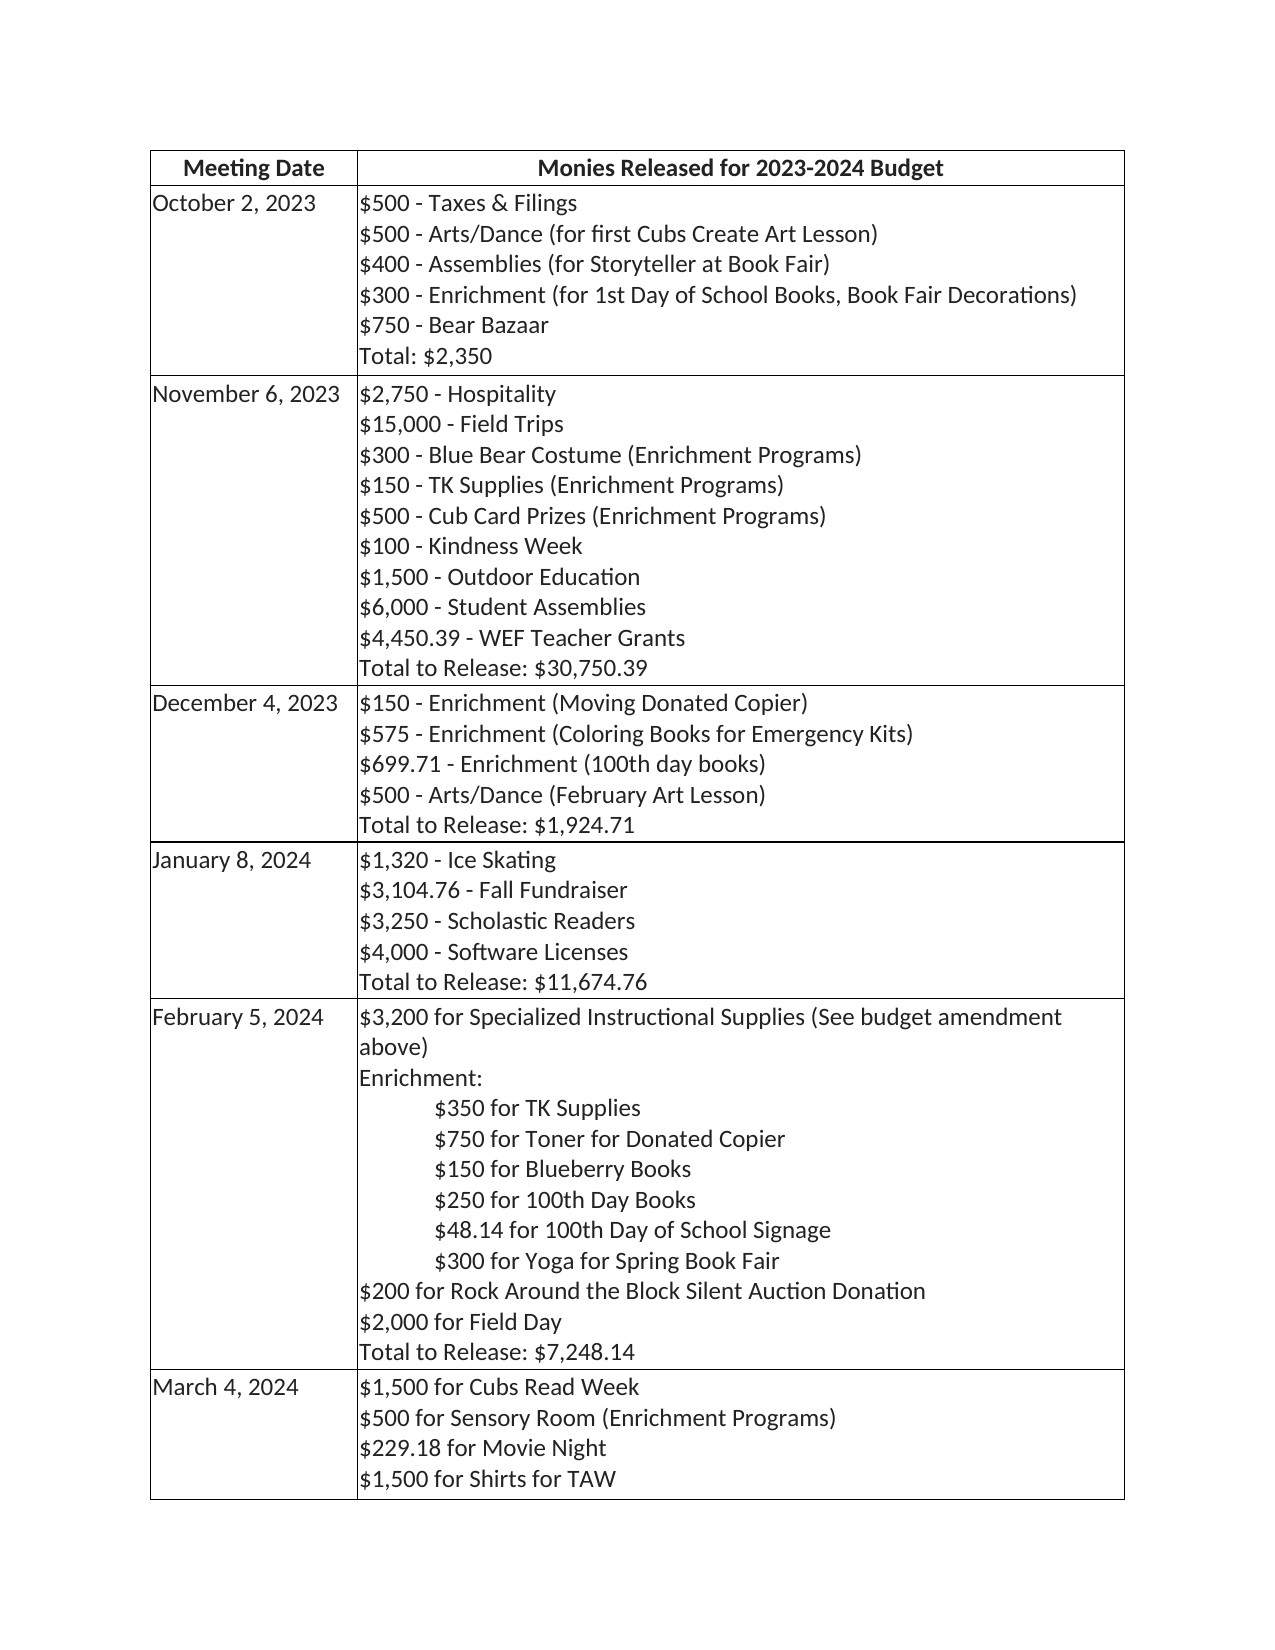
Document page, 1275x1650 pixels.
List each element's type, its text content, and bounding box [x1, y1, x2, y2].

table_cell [358, 1370, 1124, 1499]
table_cell $1,320 - Ice Skating $3,104.76 - Fall Fundraiser $3,250 - Scholastic Readers $4,000 - Software Licenses Total to Release: $11,674.76 [358, 843, 1124, 998]
table_cell $2,750 - Hospitality $15,000 - Field Trips $300 - Blue Bear Costume (Enrichment Programs) $150 - TK Supplies (Enrichment Programs) $500 - Cub Card Prizes (Enrichment Programs) $100 - Kindness Week $1,500 - Outdoor Education $6,000 - Student Assemblies $4,450.39 - WEF Teacher Grants Total to Release: $30,750.39 [358, 376, 1124, 685]
table_header Monies Released for 2023-2024 Budget [358, 151, 1124, 185]
table_cell December 4, 2023 [151, 686, 357, 841]
table_cell January 8, 2024 [151, 843, 357, 998]
table_cell $150 - Enrichment (Moving Donated Copier) $575 - Enrichment (Coloring Books for Emergency Kits) $699.71 - Enrichment (100th day books) $500 - Arts/Dance (February Art Lesson) Total to Release: $1,924.71 [358, 686, 1124, 841]
table_cell February 5, 2024 [151, 999, 357, 1369]
table_cell $500 - Taxes & Filings $500 - Arts/Dance (for first Cubs Create Art Lesson) $400 - Assemblies (for Storyteller at Book Fair) $300 - Enrichment (for 1st Day of School Books, Book Fair Decorations) $750 - Bear Bazaar Total: $2,350 [358, 186, 1124, 375]
table_cell November 6, 2023 [151, 376, 357, 685]
table_header Meeting Date [151, 151, 357, 185]
table_cell $3,200 for Specialized Instructional Supplies (See budget amendment above) Enrichment: $350 for TK Supplies $750 for Toner for Donated Copier $150 for Blueberry Books $250 for 100th Day Books $48.14 for 100th Day of School Signage $300 for Yoga for Spring Book Fair $200 for Rock Around the Block Silent Auction Donation $2,000 for Field Day Total to Release: $7,248.14 [358, 999, 1124, 1369]
table_cell March 4, 2024 [151, 1370, 357, 1499]
table_cell October 2, 2023 [151, 186, 357, 375]
